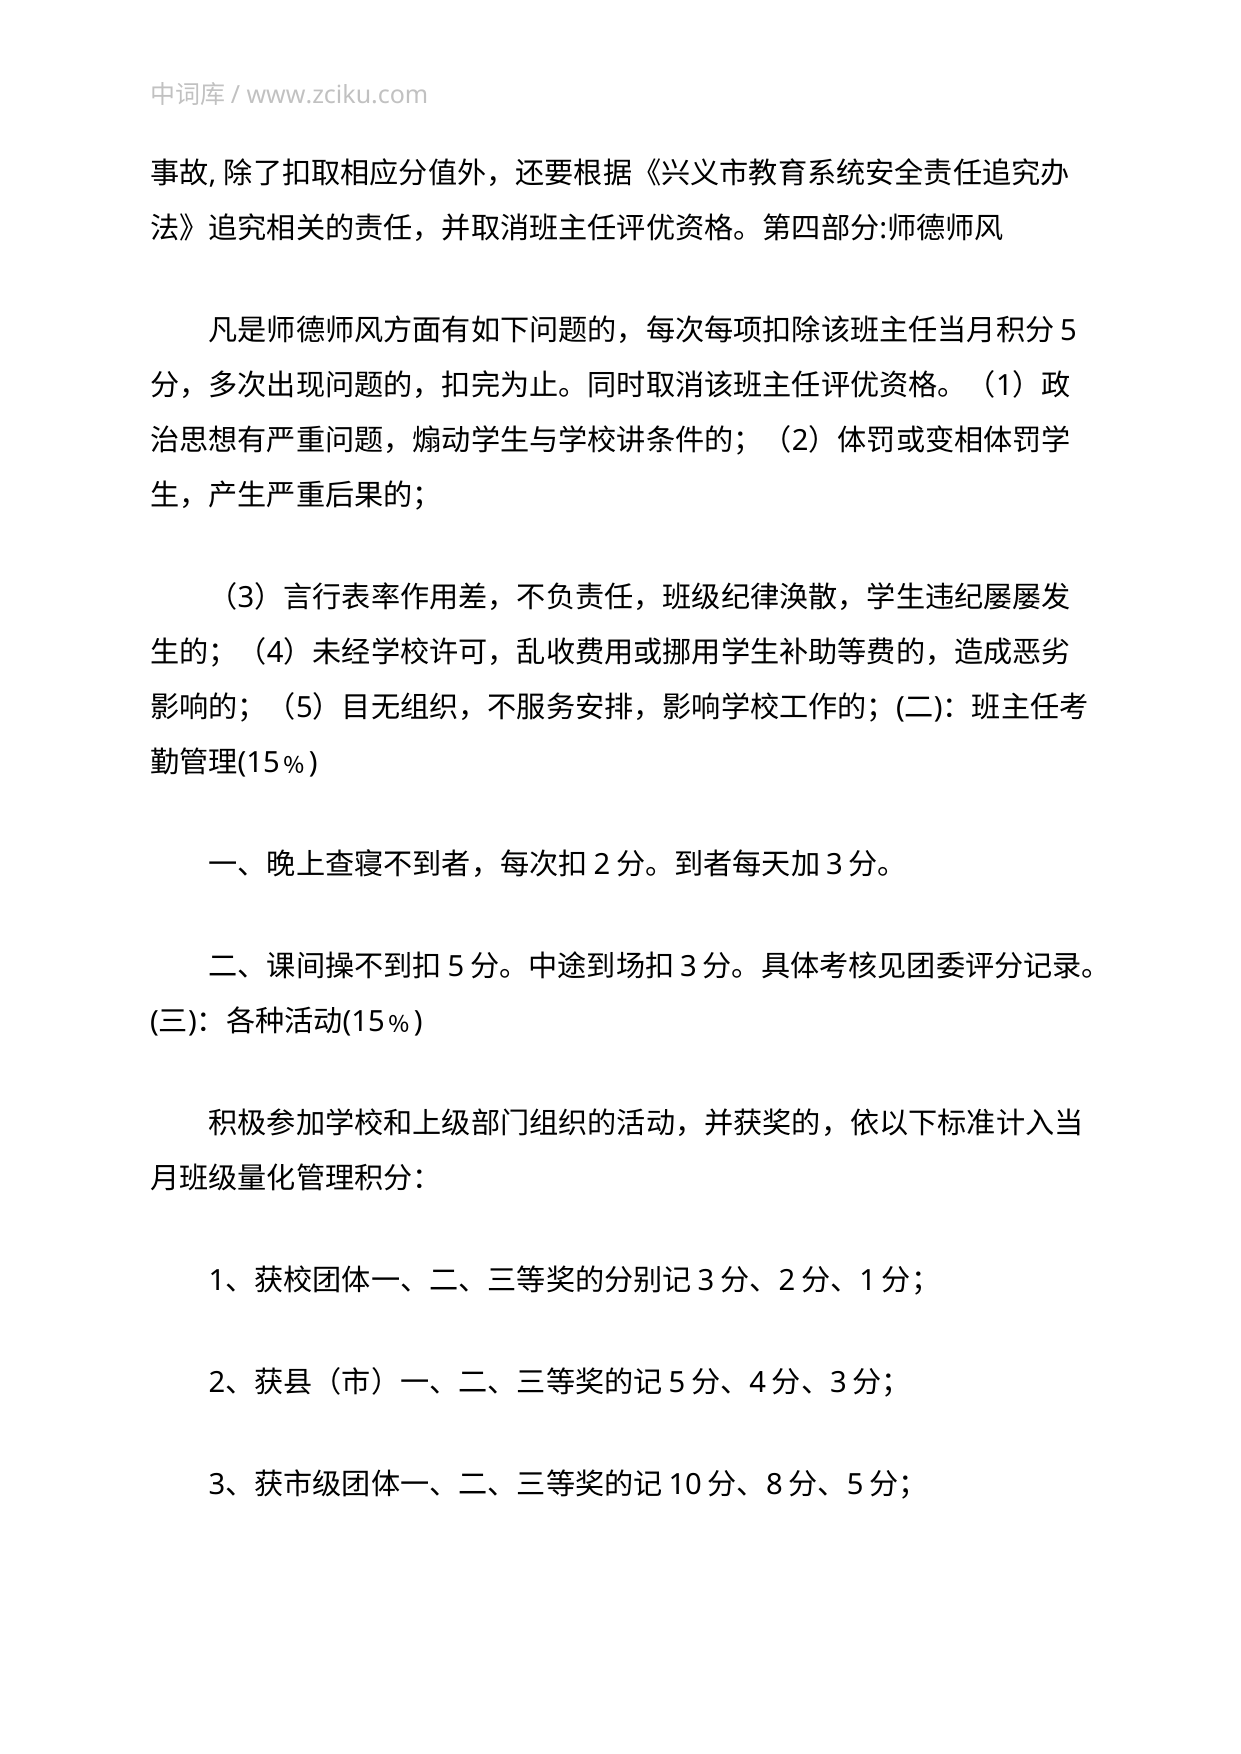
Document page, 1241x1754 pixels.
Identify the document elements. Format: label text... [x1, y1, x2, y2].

text 3、获市级团体一、二、三等奖的记10分、8分、5分； [150, 1460, 1090, 1503]
text 一、晚上查寝不到者，每次扣2分。到者每天加3分。 [150, 841, 1090, 883]
text 2、获县（市）一、二、三等奖的记5分、4分、3分； [150, 1358, 1090, 1401]
text 凡是师德师风方面有如下问题的，每次每项扣除该班主任当月积分5分，多次出现问题的，扣完为止。同时取消该班主任评优资格。（1）政治思想有严重问题，煽动学生与学校讲条件的；（2）体罚或变相体罚学生，产生严重后果的； [150, 307, 1090, 514]
text 积极参加学校和上级部门组织的活动，并获奖的，依以下标准计入当月班级量化管理积分： [150, 1100, 1090, 1197]
text 1、获校团体一、二、三等奖的分别记3分、2分、1分； [150, 1256, 1090, 1299]
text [150, 150, 1090, 247]
text （3）言行表率作用差，不负责任，班级纪律涣散，学生违纪屡屡发生的；（4）未经学校许可，乱收费用或挪用学生补助等费的，造成恶劣影响的；（5）目无组织，不服务安排，影响学校工作的；(二)：班主任考勤管理(15﹪) [150, 574, 1090, 781]
text 二、课间操不到扣5分。中途到场扣3分。具体考核见团委评分记录。(三)：各种活动(15﹪) [150, 943, 1090, 1040]
